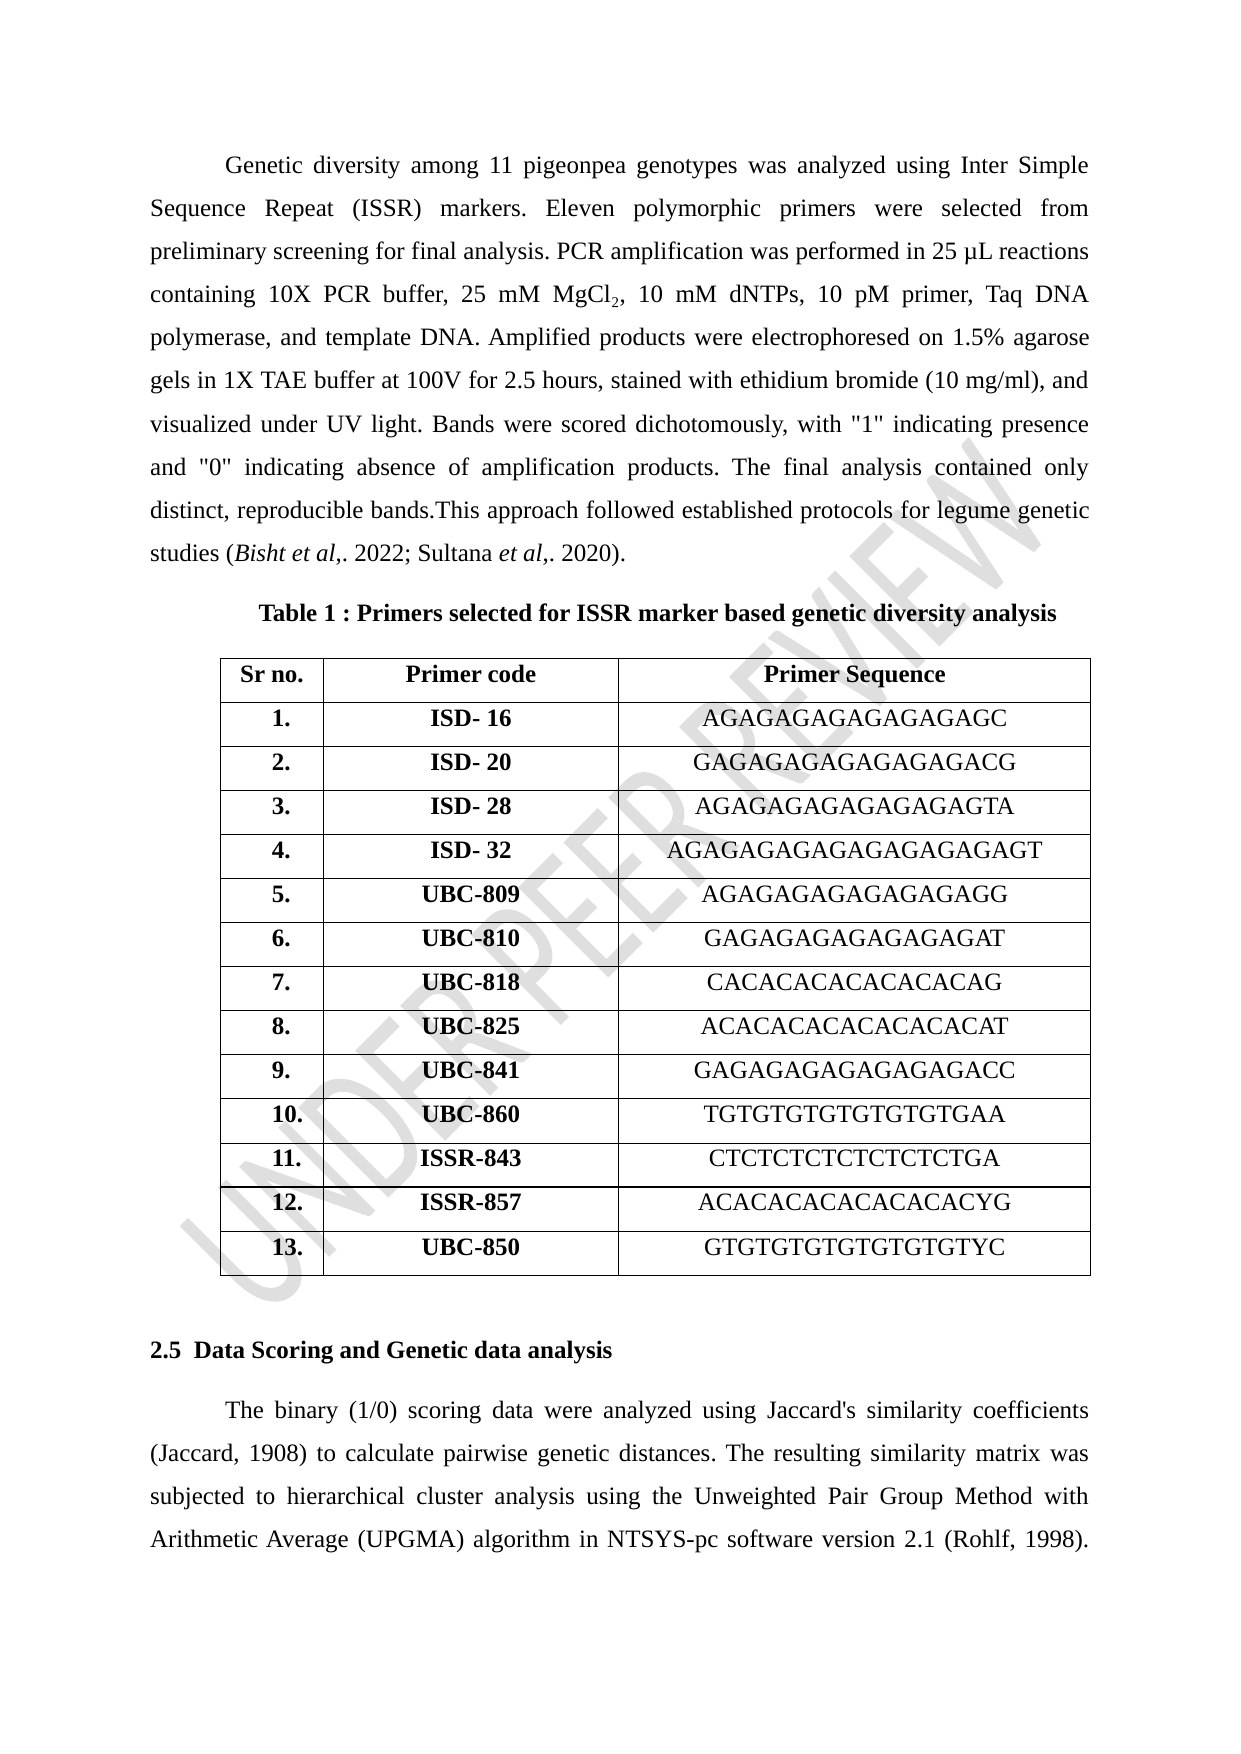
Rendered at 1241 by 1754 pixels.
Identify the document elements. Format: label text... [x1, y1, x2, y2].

table_cell UBC-818 [324, 967, 618, 1010]
table_cell GAGAGAGAGAGAGAGACG [619, 747, 1090, 790]
table_cell ISD- 32 [324, 835, 618, 878]
table_cell ISD- 20 [324, 747, 618, 790]
table_cell ACACACACACACACACYG [619, 1188, 1090, 1231]
table_cell AGAGAGAGAGAGAGAGC [619, 703, 1090, 746]
table_cell GTGTGTGTGTGTGTGTYC [619, 1232, 1090, 1274]
table_cell ISD- 16 [324, 703, 618, 746]
table_cell [221, 1011, 323, 1054]
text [150, 1395, 1090, 1553]
table_cell [221, 747, 323, 790]
text 2.5 Data Scoring and Genetic data analysis [150, 1335, 1090, 1364]
table_cell CACACACACACACACAG [619, 967, 1090, 1010]
table_cell [221, 879, 323, 922]
table_cell ISD- 28 [324, 791, 618, 834]
table_cell [221, 835, 323, 878]
table_cell UBC-825 [324, 1011, 618, 1054]
table_cell ISSR-843 [324, 1144, 618, 1186]
table_cell [221, 1144, 323, 1186]
table_cell AGAGAGAGAGAGAGAGTA [619, 791, 1090, 834]
table_cell GAGAGAGAGAGAGAGAT [619, 923, 1090, 966]
table_cell [221, 923, 323, 966]
table_cell [221, 1188, 323, 1231]
table_cell [221, 967, 323, 1010]
table_header Primer code [324, 659, 618, 702]
table_cell UBC-810 [324, 923, 618, 966]
table_cell GAGAGAGAGAGAGAGACC [619, 1055, 1090, 1098]
table_cell [221, 703, 323, 746]
table_cell [221, 1055, 323, 1098]
table_cell ACACACACACACACACAT [619, 1011, 1090, 1054]
table_cell UBC-841 [324, 1055, 618, 1098]
table_cell AGAGAGAGAGAGAGAGAGAGT [619, 835, 1090, 878]
table_cell UBC-850 [324, 1232, 618, 1274]
table_cell [221, 791, 323, 834]
table_header Sr no. [221, 659, 323, 702]
table_cell AGAGAGAGAGAGAGAGG [619, 879, 1090, 922]
table_cell [221, 1232, 323, 1274]
table_header Primer Sequence [619, 659, 1090, 702]
text Table 1 : Primers selected for ISSR marker based genetic diversity analysis [150, 598, 1090, 627]
table_cell [221, 1099, 323, 1142]
table_cell CTCTCTCTCTCTCTCTGA [619, 1144, 1090, 1186]
table_cell ISSR-857 [324, 1188, 618, 1231]
table_cell TGTGTGTGTGTGTGTGAA [619, 1099, 1090, 1142]
table_cell UBC-860 [324, 1099, 618, 1142]
table_cell UBC-809 [324, 879, 618, 922]
text Genetic diversity among 11 pigeonpea genotypes was analyzed using Inter Simple Sequence Repeat (ISSR) markers. Eleven polymorphic primers were selected from preliminary screening for final analysis. PCR amplification was performed in 25 µL reactions containing 10X PCR buffer, 25 mM MgCl₂, 10 mM dNTPs, 10 pM primer, Taq DNA polymerase, and template DNA. Amplified products were electrophoresed on 1.5% agarose gels in 1X TAE buffer at 100V for 2.5 hours, stained with ethidium bromide (10 mg/ml), and visualized under UV light. Bands were scored dichotomously, with "1" indicating presence and "0" indicating absence of amplification products. The final analysis contained only distinct, reproducible bands.This approach followed established protocols for legume genetic studies (Bisht et al,. 2022; Sultana et al,. 2020). [150, 150, 1090, 567]
